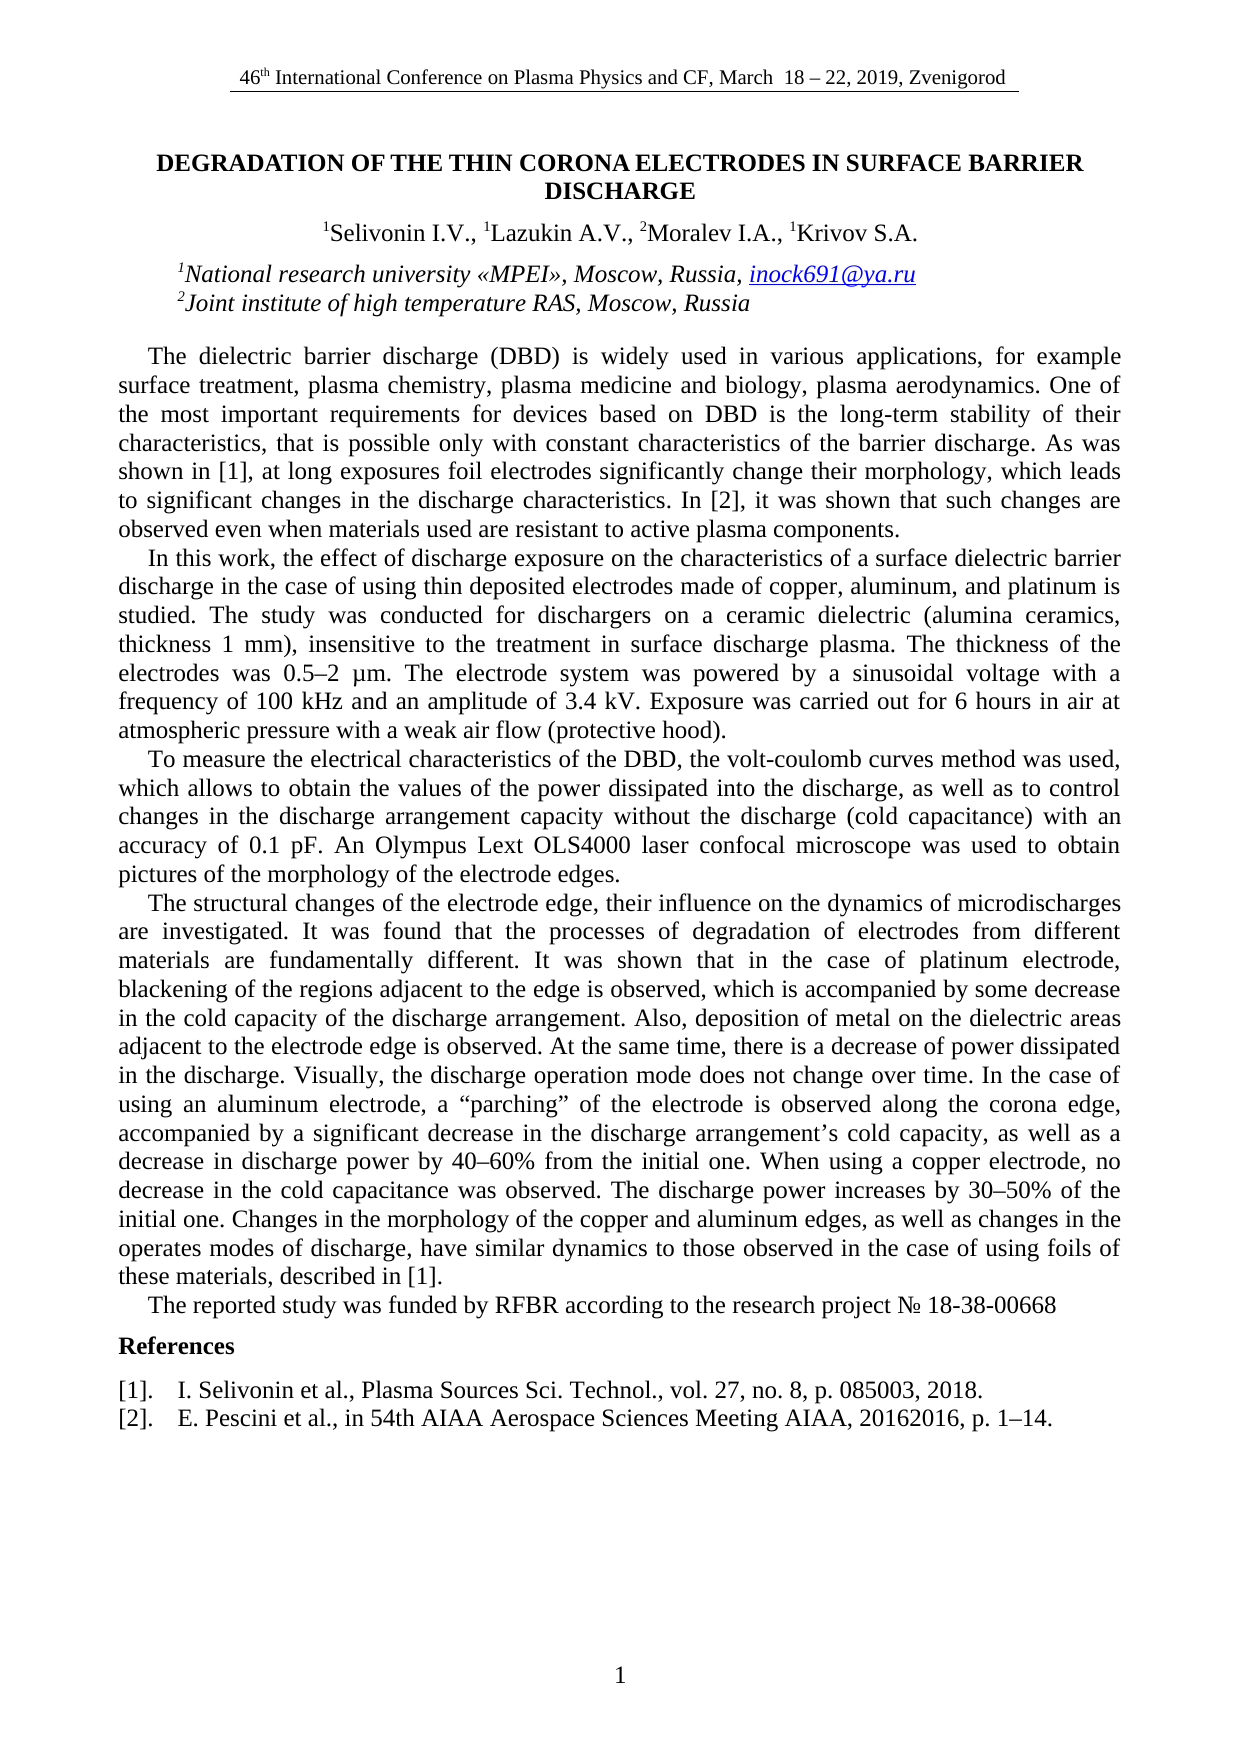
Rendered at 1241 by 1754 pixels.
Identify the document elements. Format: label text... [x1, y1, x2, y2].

text The reported study was funded by RFBR according to the research project № 18-38-00668 [118, 1290, 1122, 1319]
text In this work, the effect of discharge exposure on the characteristics of a surface dielectric barrier discharge in the case of using thin deposited electrodes made of copper, aluminum, and platinum is studied. The study was conducted for dischargers on a ceramic dielectric (alumina ceramics, thickness 1 mm), insensitive to the treatment in surface discharge plasma. The thickness of the electrodes was 0.5–2 µm. The electrode system was powered by a sinusoidal voltage with a frequency of 100 kHz and an amplitude of 3.4 kV. Exposure was carried out for 6 hours in air at atmospheric pressure with a weak air flow (protective hood). [118, 543, 1122, 744]
text 1Selivonin I.V., 1Lazukin A.V., 2Moralev I.A., 1Krivov S.A. [159, 218, 1081, 246]
text To measure the electrical characteristics of the DBD, the volt-coulomb curves method was used, which allows to obtain the values of the power dissipated into the discharge, as well as to control changes in the discharge arrangement capacity without the discharge (cold capacitance) with an accuracy of 0.1 pF. An Olympus Lext OLS4000 laser confocal microscope was used to obtain pictures of the morphology of the electrode edges. [118, 744, 1122, 888]
text 1National research university «MPEI», Moscow, Russia, inock691@ya.ru 2Joint institute of high temperature RAS, Moscow, Russia [177, 259, 1122, 316]
title degradation OF the thin corona electrodes in SURFACE barrier discharge [118, 148, 1122, 205]
text E. Pescini et al., in 54th AIAA Aerospace Sciences Meeting AIAA, 20162016, p. 1–14. [118, 1403, 1122, 1432]
text I. Selivonin et al., Plasma Sources Sci. Technol., vol. 27, no. 8, p. 085003, 2018. [118, 1375, 1122, 1403]
title References [118, 1331, 1122, 1360]
text The structural changes of the electrode edge, their influence on the dynamics of microdischarges are investigated. It was found that the processes of degradation of electrodes from different materials are fundamentally different. It was shown that in the case of platinum electrode, blackening of the regions adjacent to the edge is observed, which is accompanied by some decrease in the cold capacity of the discharge arrangement. Also, deposition of metal on the dielectric areas adjacent to the electrode edge is observed. At the same time, there is a decrease of power dissipated in the discharge. Visually, the discharge operation mode does not change over time. In the case of using an aluminum electrode, a “parching” of the electrode is observed along the corona edge, accompanied by a significant decrease in the discharge arrangement’s cold capacity, as well as a decrease in discharge power by 40–60% from the initial one. When using a copper electrode, no decrease in the cold capacitance was observed. The discharge power increases by 30–50% of the initial one. Changes in the morphology of the copper and aluminum edges, as well as changes in the operates modes of discharge, have similar dynamics to those observed in the case of using foils of these materials, described in [1]. [118, 888, 1122, 1290]
text The dielectric barrier discharge (DBD) is widely used in various applications, for example surface treatment, plasma chemistry, plasma medicine and biology, plasma aerodynamics. One of the most important requirements for devices based on DBD is the long-term stability of their characteristics, that is possible only with constant characteristics of the barrier discharge. As was shown in [1], at long exposures foil electrodes significantly change their morphology, which leads to significant changes in the discharge characteristics. In [2], it was shown that such changes are observed even when materials used are resistant to active plasma components. [118, 341, 1122, 543]
